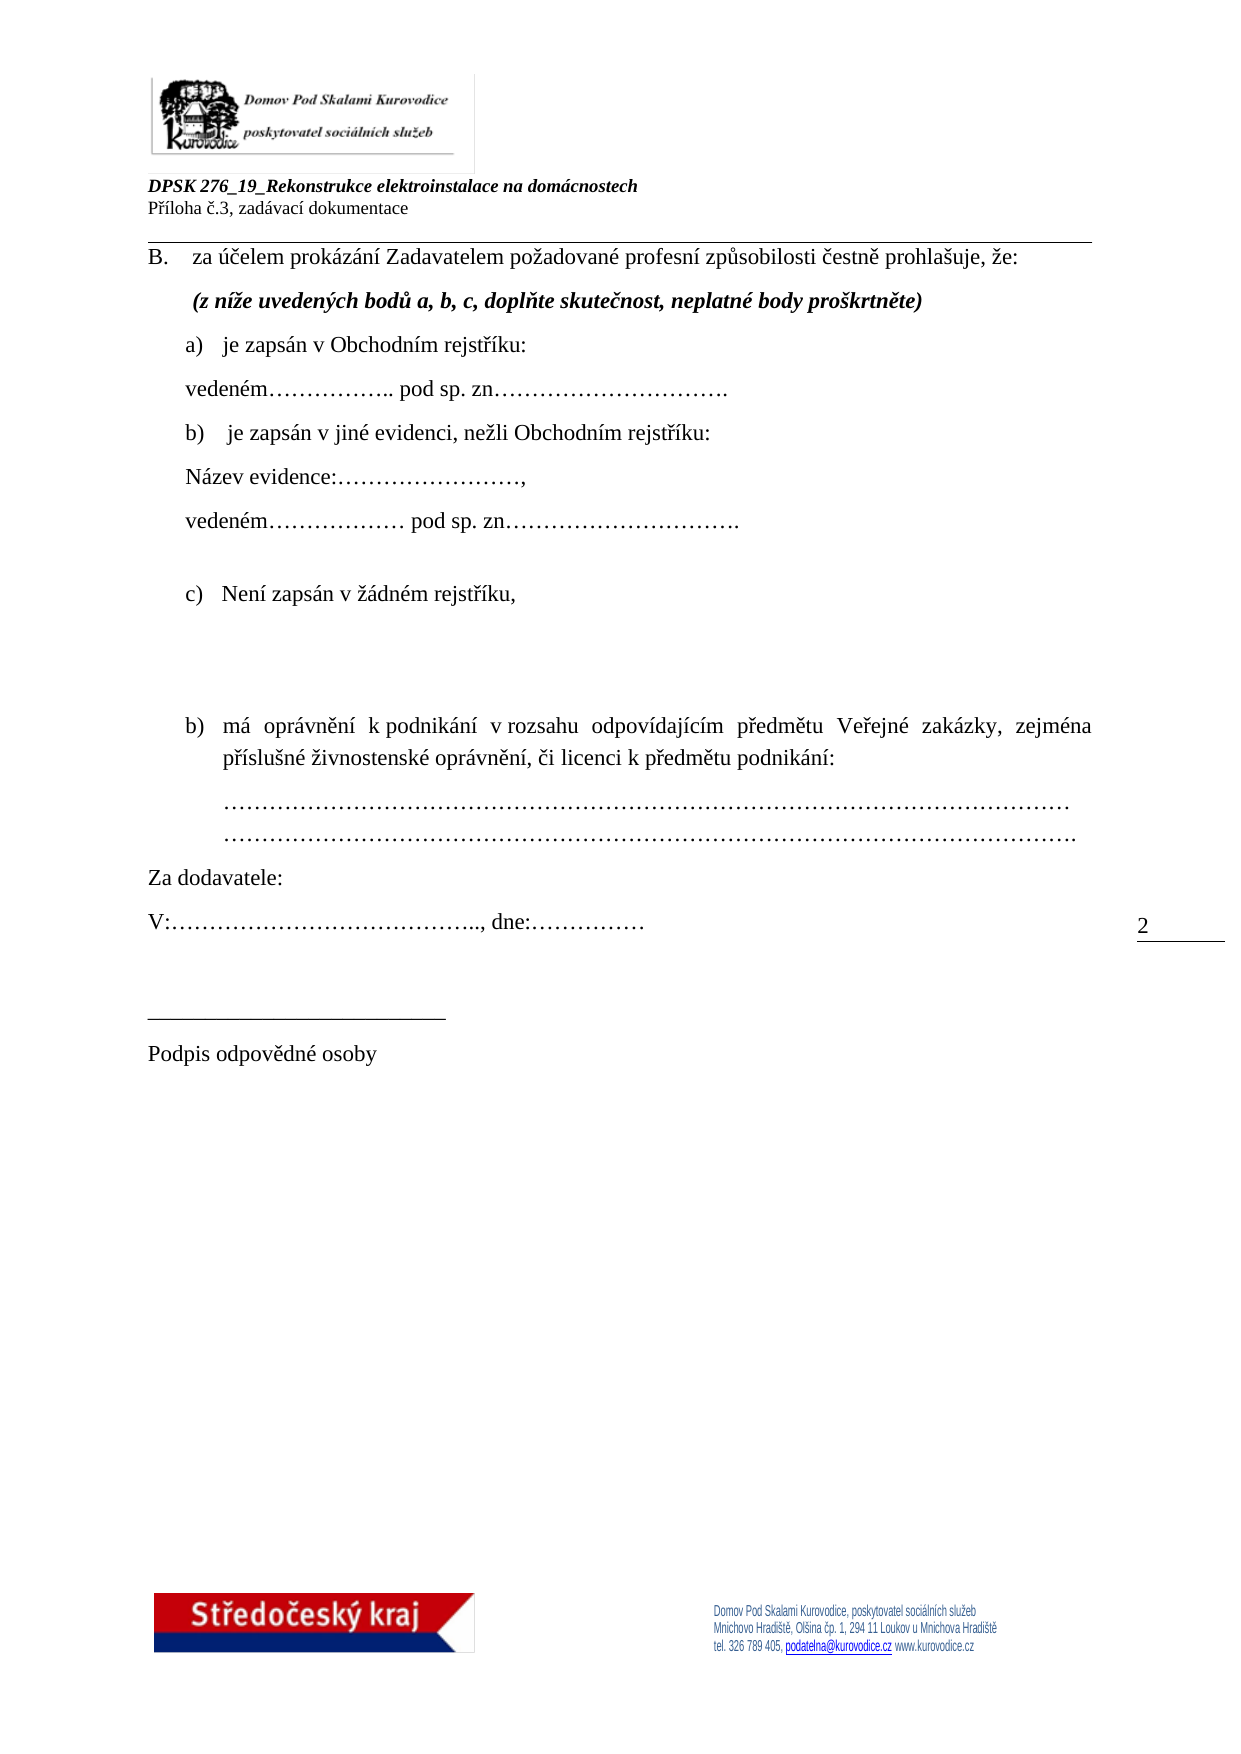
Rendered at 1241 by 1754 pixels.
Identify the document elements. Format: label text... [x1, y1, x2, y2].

list za účelem prokázání Zadavatelem požadované profesní způsobilosti čestně prohlašuje, že: [148, 243, 1092, 269]
text Za dodavatele: [148, 864, 1092, 890]
picture [154, 1593, 478, 1656]
list Název evidence:……………………, [185, 463, 1092, 490]
text Podpis odpovědné osoby [148, 1040, 1092, 1066]
text V:………………………………….., dne:…………… [148, 908, 1092, 934]
text __________________________ [148, 996, 1092, 1022]
list c) Není zapsán v žádném rejstříku, [148, 580, 1092, 607]
list vedeném……………… pod sp. zn…………………………. [185, 507, 1092, 534]
list ……………………………………………………………………………………………………………………………………………………………………………………………………. [223, 788, 1092, 846]
list b) je zapsán v jiné evidenci, nežli Obchodním rejstříku: [185, 419, 1092, 446]
list vedeném…………….. pod sp. zn…………………………. [185, 375, 1092, 402]
list je zapsán v Obchodním rejstříku: [185, 331, 1092, 357]
list má oprávnění k podnikání v rozsahu odpovídajícím předmětu Veřejné zakázky, zejména příslušné živnostenské oprávnění, či licenci k předmětu podnikání: [185, 712, 1092, 770]
list (z níže uvedených bodů a, b, c, doplňte skutečnost, neplatné body proškrtněte) [192, 287, 1092, 313]
